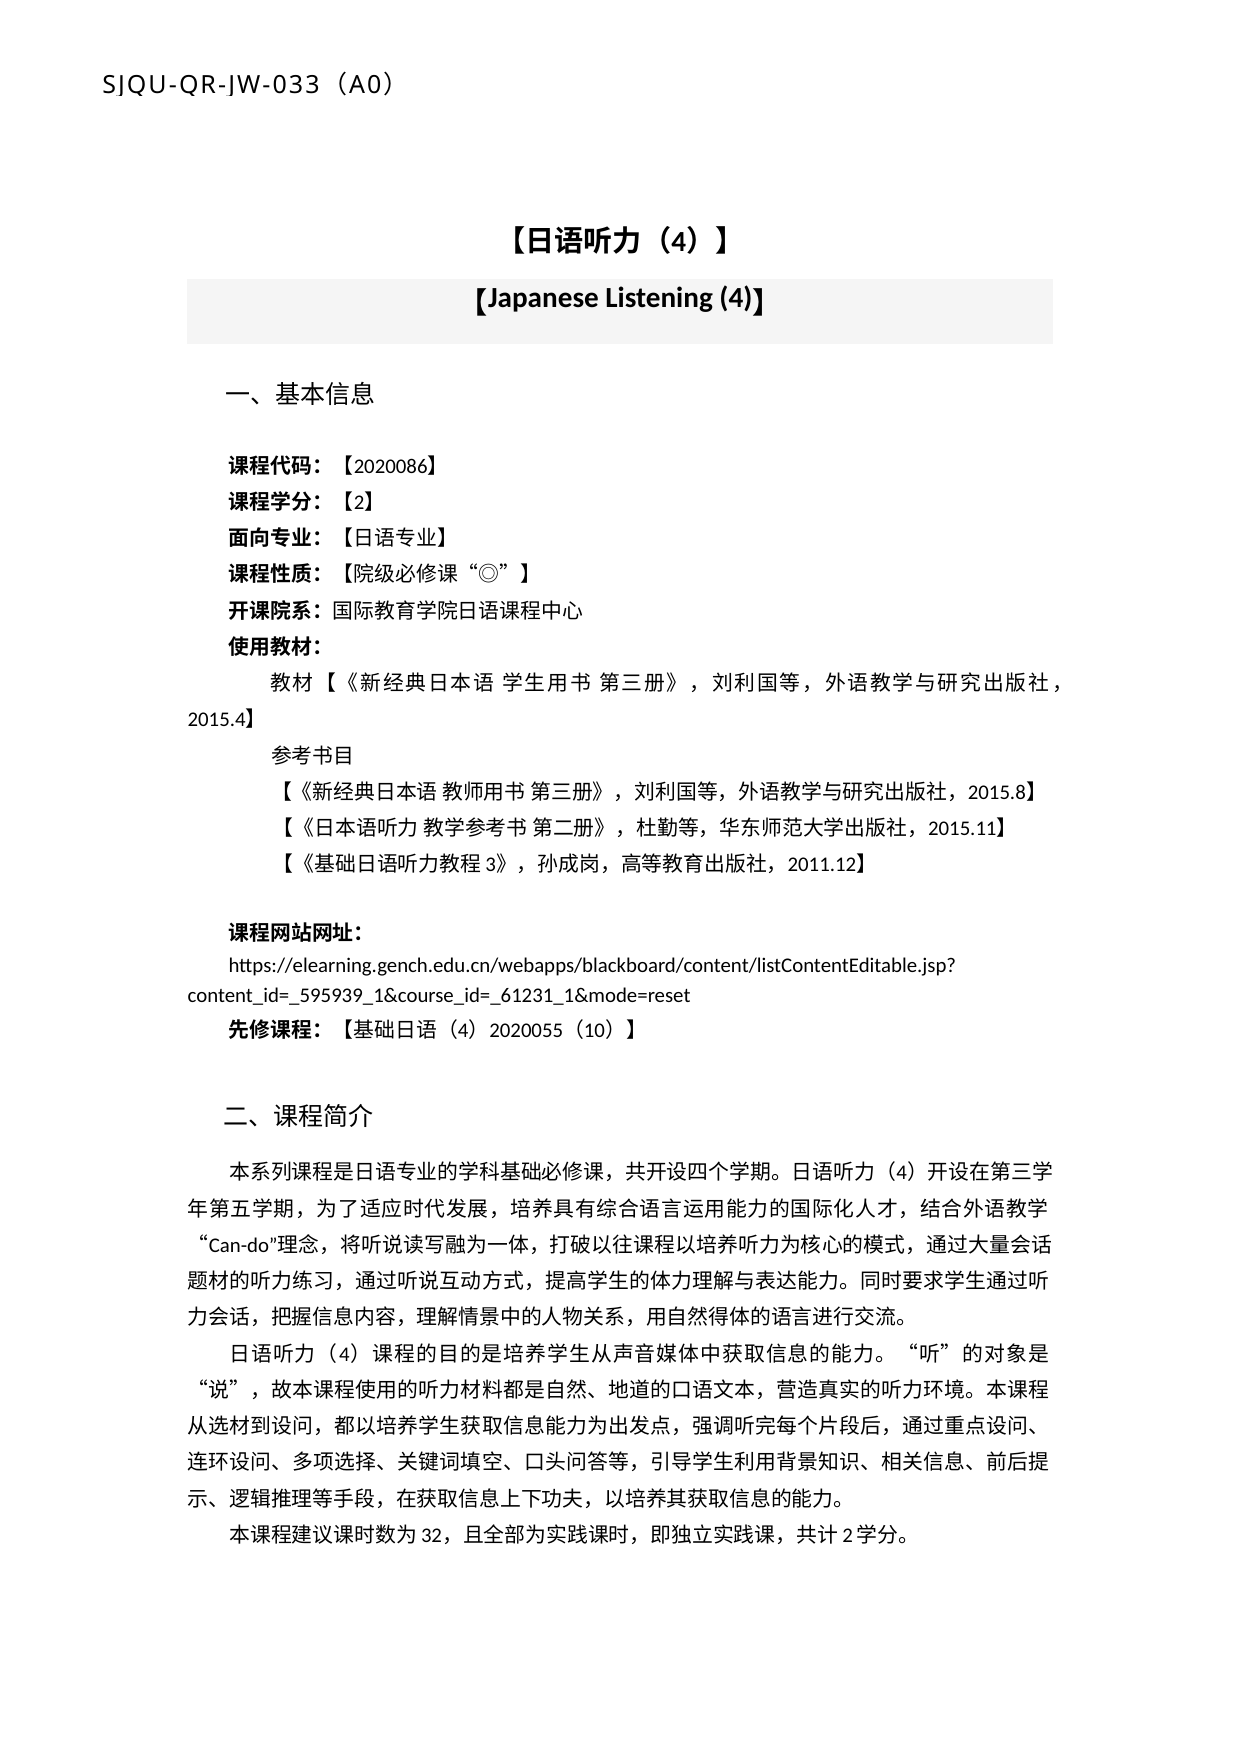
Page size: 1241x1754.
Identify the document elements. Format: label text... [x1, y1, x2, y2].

text 【《基础日语听力教程3》，孙成岗，高等教育出版社，2011.12】 [262, 848, 1053, 878]
text 本课程建议课时数为32，且全部为实践课时，即独立实践课，共计2学分。 [187, 1518, 1053, 1548]
text 参考书目 [187, 739, 1053, 769]
text 课程网站网址： [187, 916, 1053, 946]
text 使用教材： [187, 630, 1053, 660]
text 【《新经典日本语 教师用书 第三册》，刘利国等，外语教学与研究出版社，2015.8】 [187, 775, 1053, 805]
text 课程代码：【2020086】 [187, 449, 1053, 479]
text 本系列课程是日语专业的学科基础必修课，共开设四个学期。日语听力（4）开设在第三学年第五学期，为了适应时代发展，培养具有综合语言运用能力的国际化人才，结合外语教学“Can-do”理念，将听说读写融为一体，打破以往课程以培养听力为核心的模式，通过大量会话题材的听力练习，通过听说互动方式，提高学生的体力理解与表达能力。同时要求学生通过听力会话，把握信息内容，理解情景中的人物关系，用自然得体的语言进行交流。 [187, 1156, 1053, 1331]
text 二、课程简介 [187, 1096, 1053, 1132]
text 教材【《新经典日本语 学生用书 第三册》，刘利国等，外语教学与研究出版社，2015.4】 [187, 666, 1053, 733]
text 面向专业：【日语专业】 [187, 521, 1053, 552]
text 先修课程：【基础日语（4）2020055（10）】 [187, 1013, 1053, 1043]
text 【日语听力（4）】 [187, 206, 1053, 271]
text 一、基本信息 [187, 361, 1053, 426]
text 日语听力（4）课程的目的是培养学生从声音媒体中获取信息的能力。“听”的对象是“说”，故本课程使用的听力材料都是自然、地道的口语文本，营造真实的听力环境。本课程从选材到设问，都以培养学生获取信息能力为出发点，强调听完每个片段后，通过重点设问、连环设问、多项选择、关键词填空、口头问答等，引导学生利用背景知识、相关信息、前后提示、逻辑推理等手段，在获取信息上下功夫，以培养其获取信息的能力。 [187, 1337, 1053, 1512]
text 开课院系：国际教育学院日语课程中心 [187, 594, 1053, 624]
text 【《日本语听力 教学参考书 第二册》，杜勤等，华东师范大学出版社，2015.11】 [262, 811, 1053, 842]
text 【Japanese Listening (4)】 [187, 279, 1053, 344]
text https://elearning.gench.edu.cn/webapps/blackboard/content/listContentEditable.jsp?content_id=_595939_1&course_id=_61231_1&mode=reset [187, 952, 1053, 1008]
text 课程性质：【院级必修课“◎”】 [187, 558, 1053, 588]
text 课程学分：【2】 [187, 485, 1053, 515]
